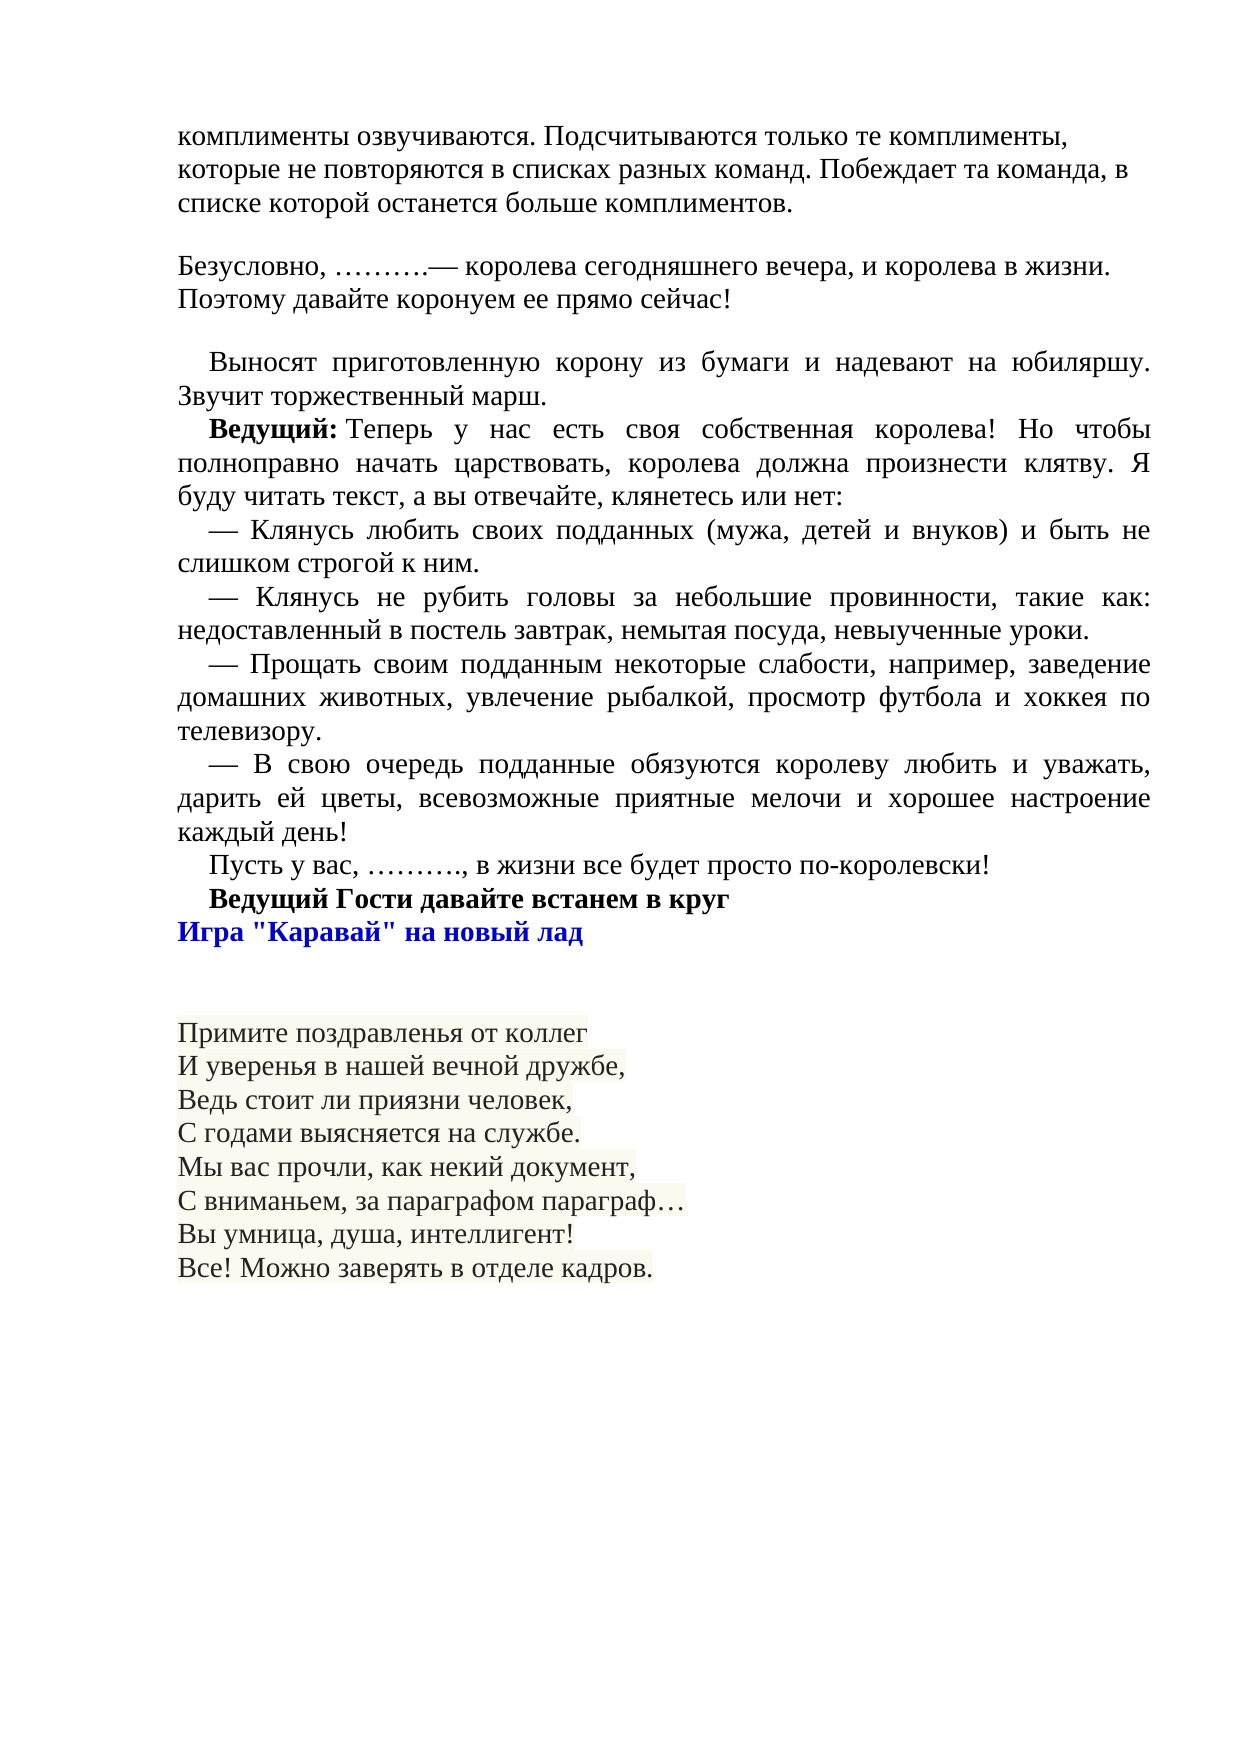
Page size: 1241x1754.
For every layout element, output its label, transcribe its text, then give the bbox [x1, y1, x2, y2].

text Пусть у вас, ………., в жизни все будет просто по-королевски! [177, 847, 1152, 881]
text Ведущий: Теперь у нас есть своя собственная королева! Но чтобы полноправно начать царствовать, королева должна произнести клятву. Я буду читать текст, а вы отвечайте, клянетесь или нет: [177, 411, 1152, 512]
text — Клянусь не рубить головы за небольшие провинности, такие как: недоставленный в постель завтрак, немытая посуда, невыученные уроки. [177, 579, 1152, 646]
text Выносят приготовленную корону из бумаги и надевают на юбиляршу. Звучит торжественный марш. [177, 344, 1152, 411]
text Игра "Каравай" на новый лад [177, 914, 1152, 948]
text — Клянусь любить своих подданных (мужа, детей и внуков) и быть не слишком строгой к ним. [177, 512, 1152, 579]
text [177, 118, 1152, 219]
text Безусловно, ……….— королева сегодняшнего вечера, и королева в жизни. Поэтому давайте коронуем ее прямо сейчас! [177, 248, 1152, 315]
text Ведущий Гости давайте встанем в круг [177, 881, 1152, 914]
text — Прощать своим подданным некоторые слабости, например, заведение домашних животных, увлечение рыбалкой, просмотр футбола и хоккея по телевизору. [177, 646, 1152, 747]
text — В свою очередь подданные обязуются королеву любить и уважать, дарить ей цветы, всевозможные приятные мелочи и хорошее настроение каждый день! [177, 747, 1152, 847]
text Примите поздравленья от коллег И уверенья в нашей вечной дружбе, Ведь стоит ли приязни человек, С годами выясняется на службе. Мы вас прочли, как некий документ, С вниманьем, за параграфом параграф… Вы умница, душа, интеллигент! Все! Можно заверять в отделе кадров. [177, 1015, 1152, 1283]
